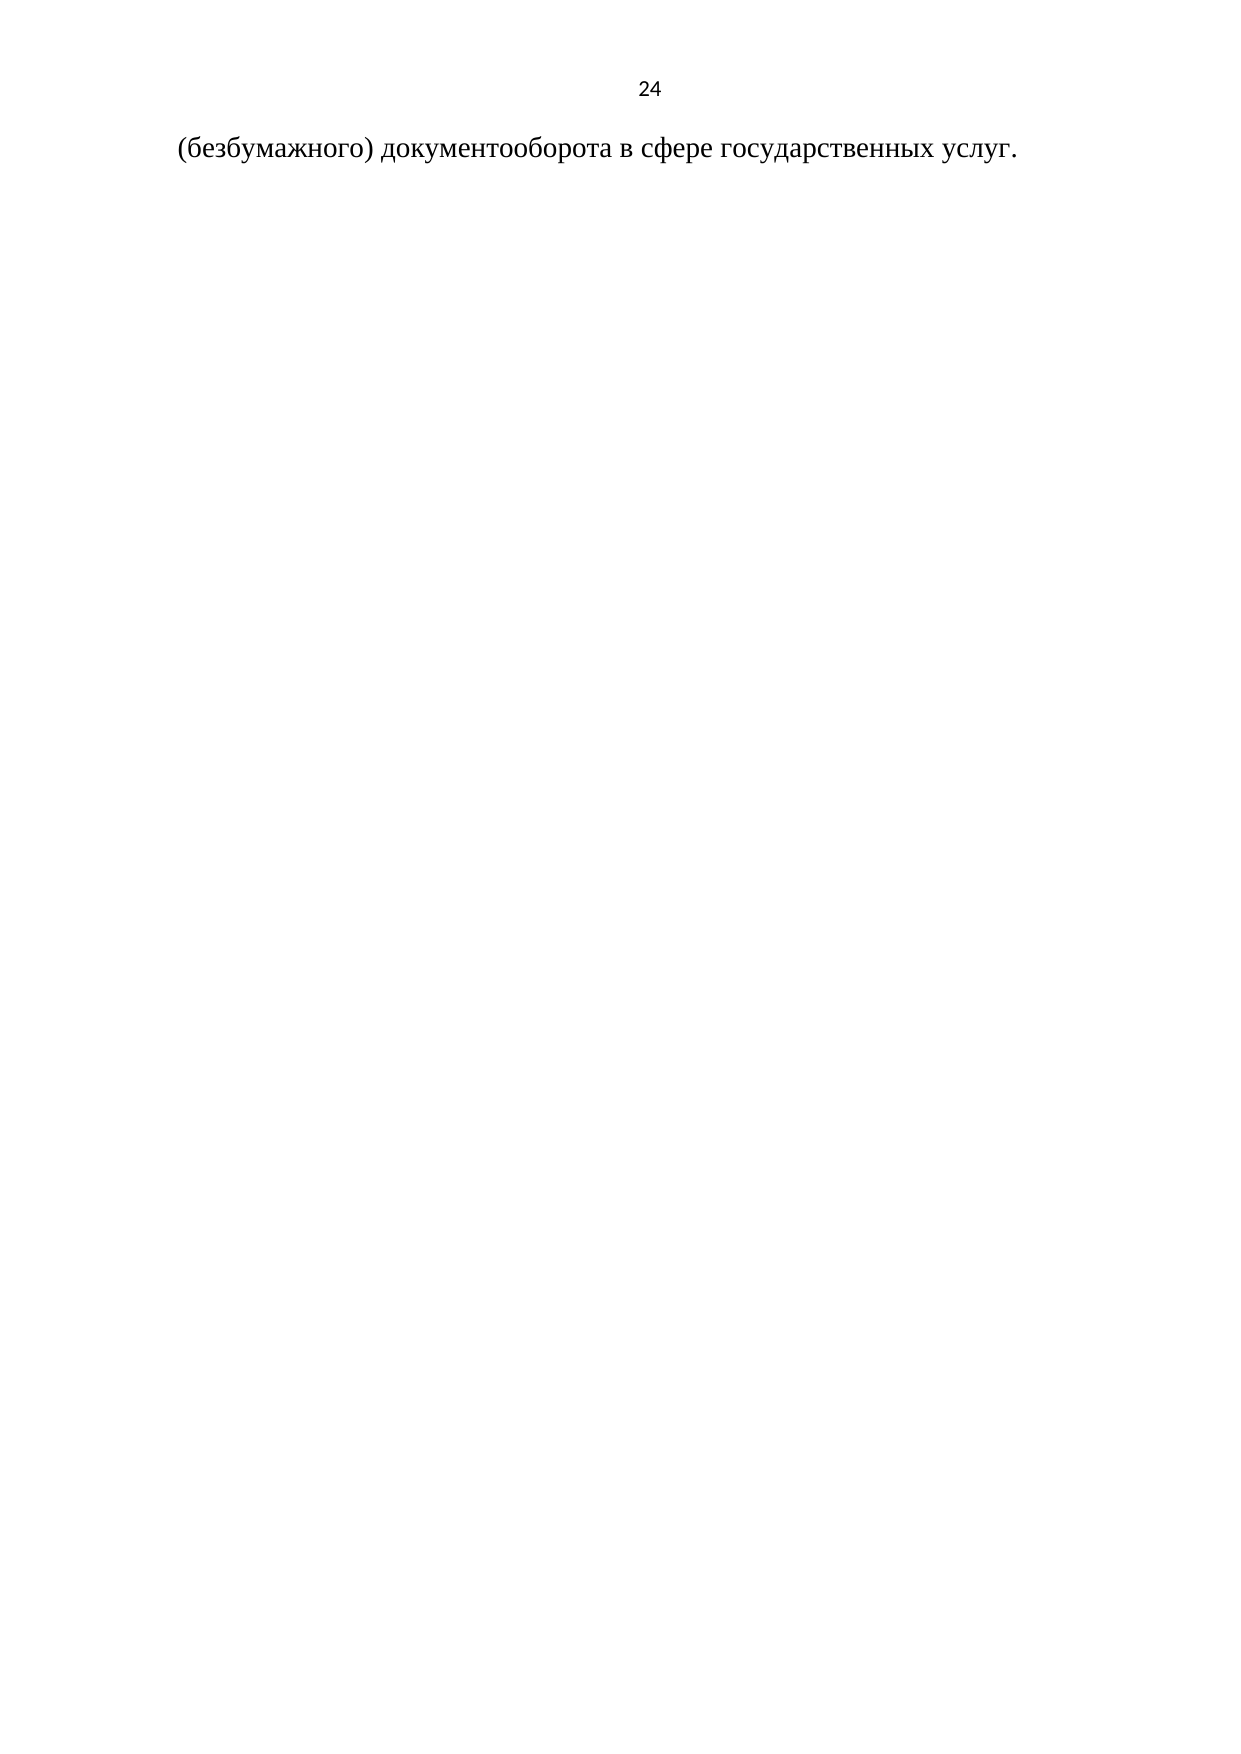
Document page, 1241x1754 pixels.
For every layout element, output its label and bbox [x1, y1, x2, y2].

text [177, 130, 1122, 163]
